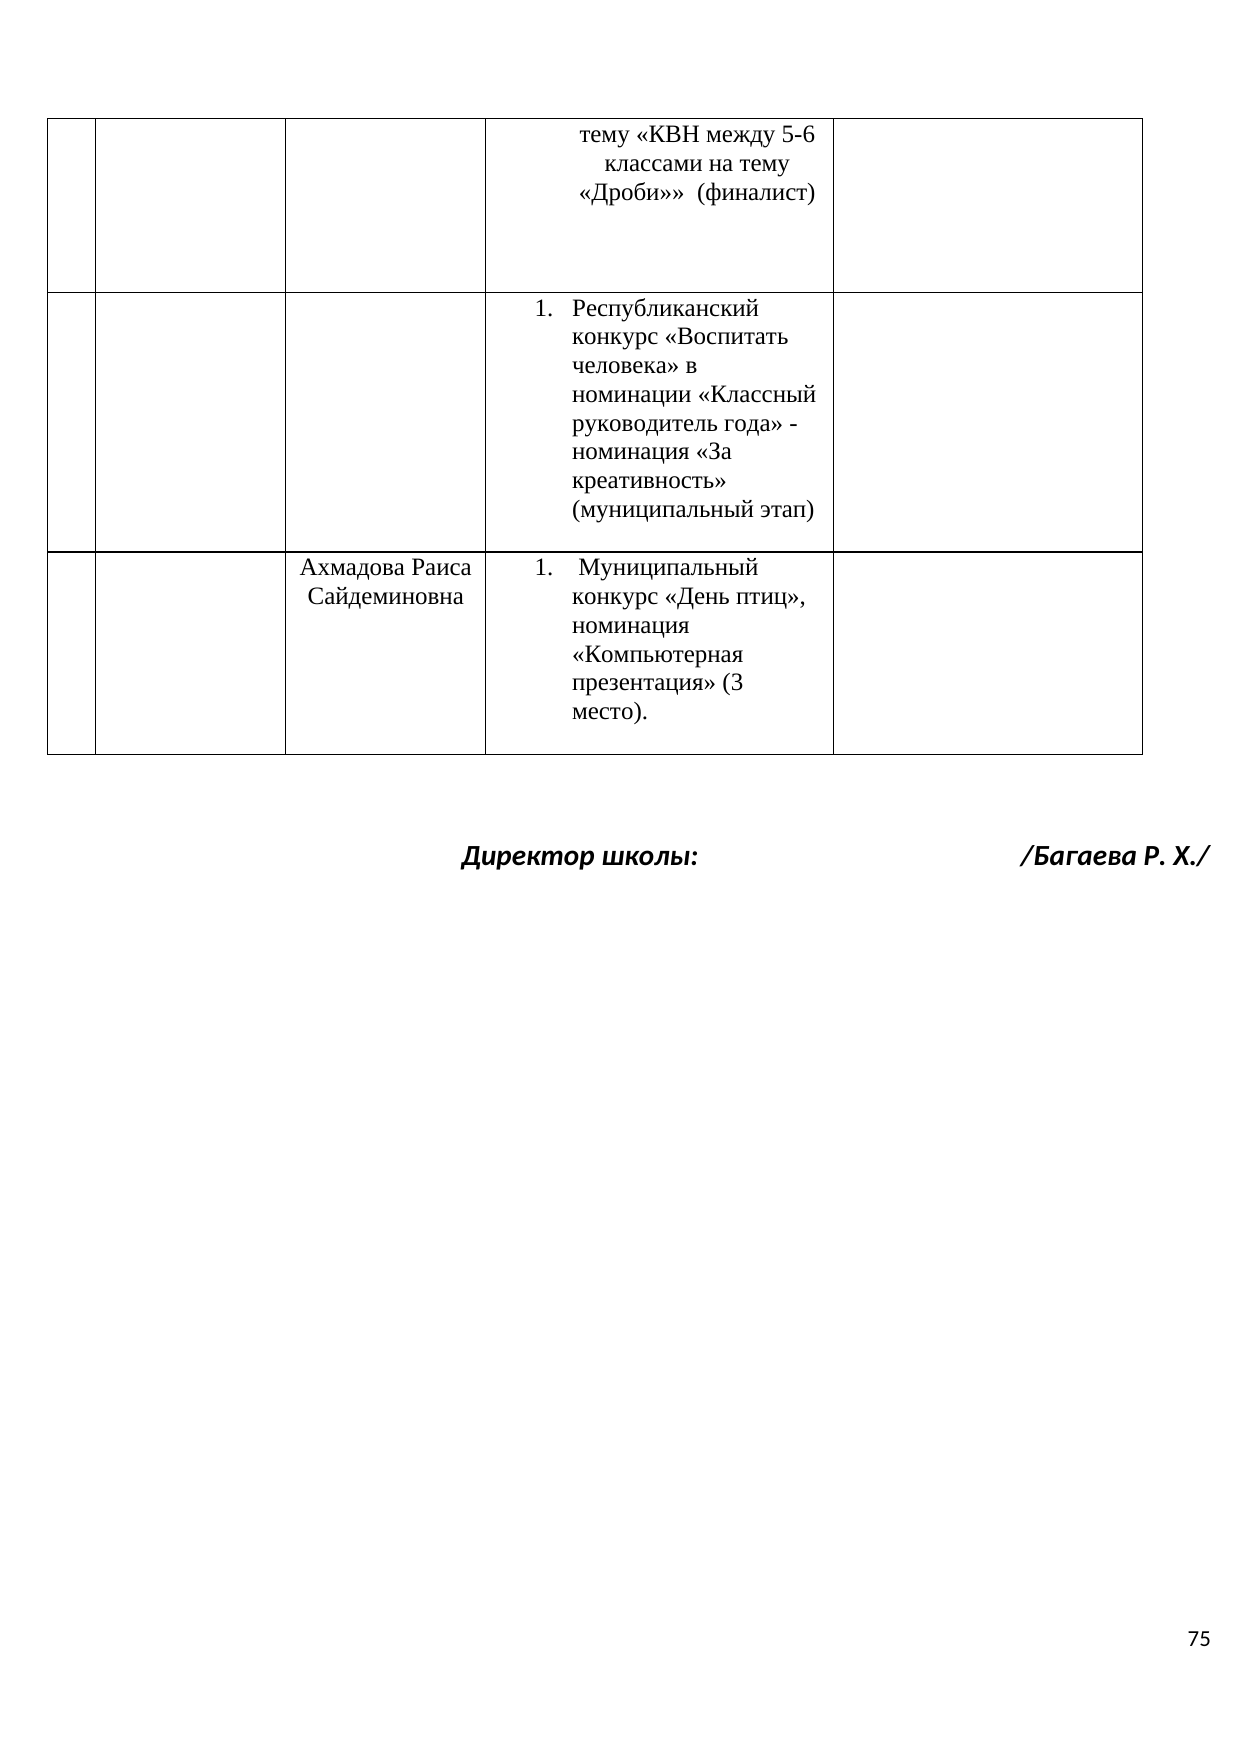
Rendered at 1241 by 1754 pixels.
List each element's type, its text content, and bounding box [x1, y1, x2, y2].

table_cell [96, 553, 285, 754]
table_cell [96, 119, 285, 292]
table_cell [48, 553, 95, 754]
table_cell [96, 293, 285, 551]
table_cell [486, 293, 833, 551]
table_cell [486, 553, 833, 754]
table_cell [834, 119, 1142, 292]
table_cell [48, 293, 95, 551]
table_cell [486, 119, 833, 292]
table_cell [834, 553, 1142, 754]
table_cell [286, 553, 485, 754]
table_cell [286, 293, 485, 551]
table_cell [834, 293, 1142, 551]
text Директор школы: /Багаева Р. Х./ [59, 837, 1211, 873]
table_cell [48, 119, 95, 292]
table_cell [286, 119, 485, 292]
